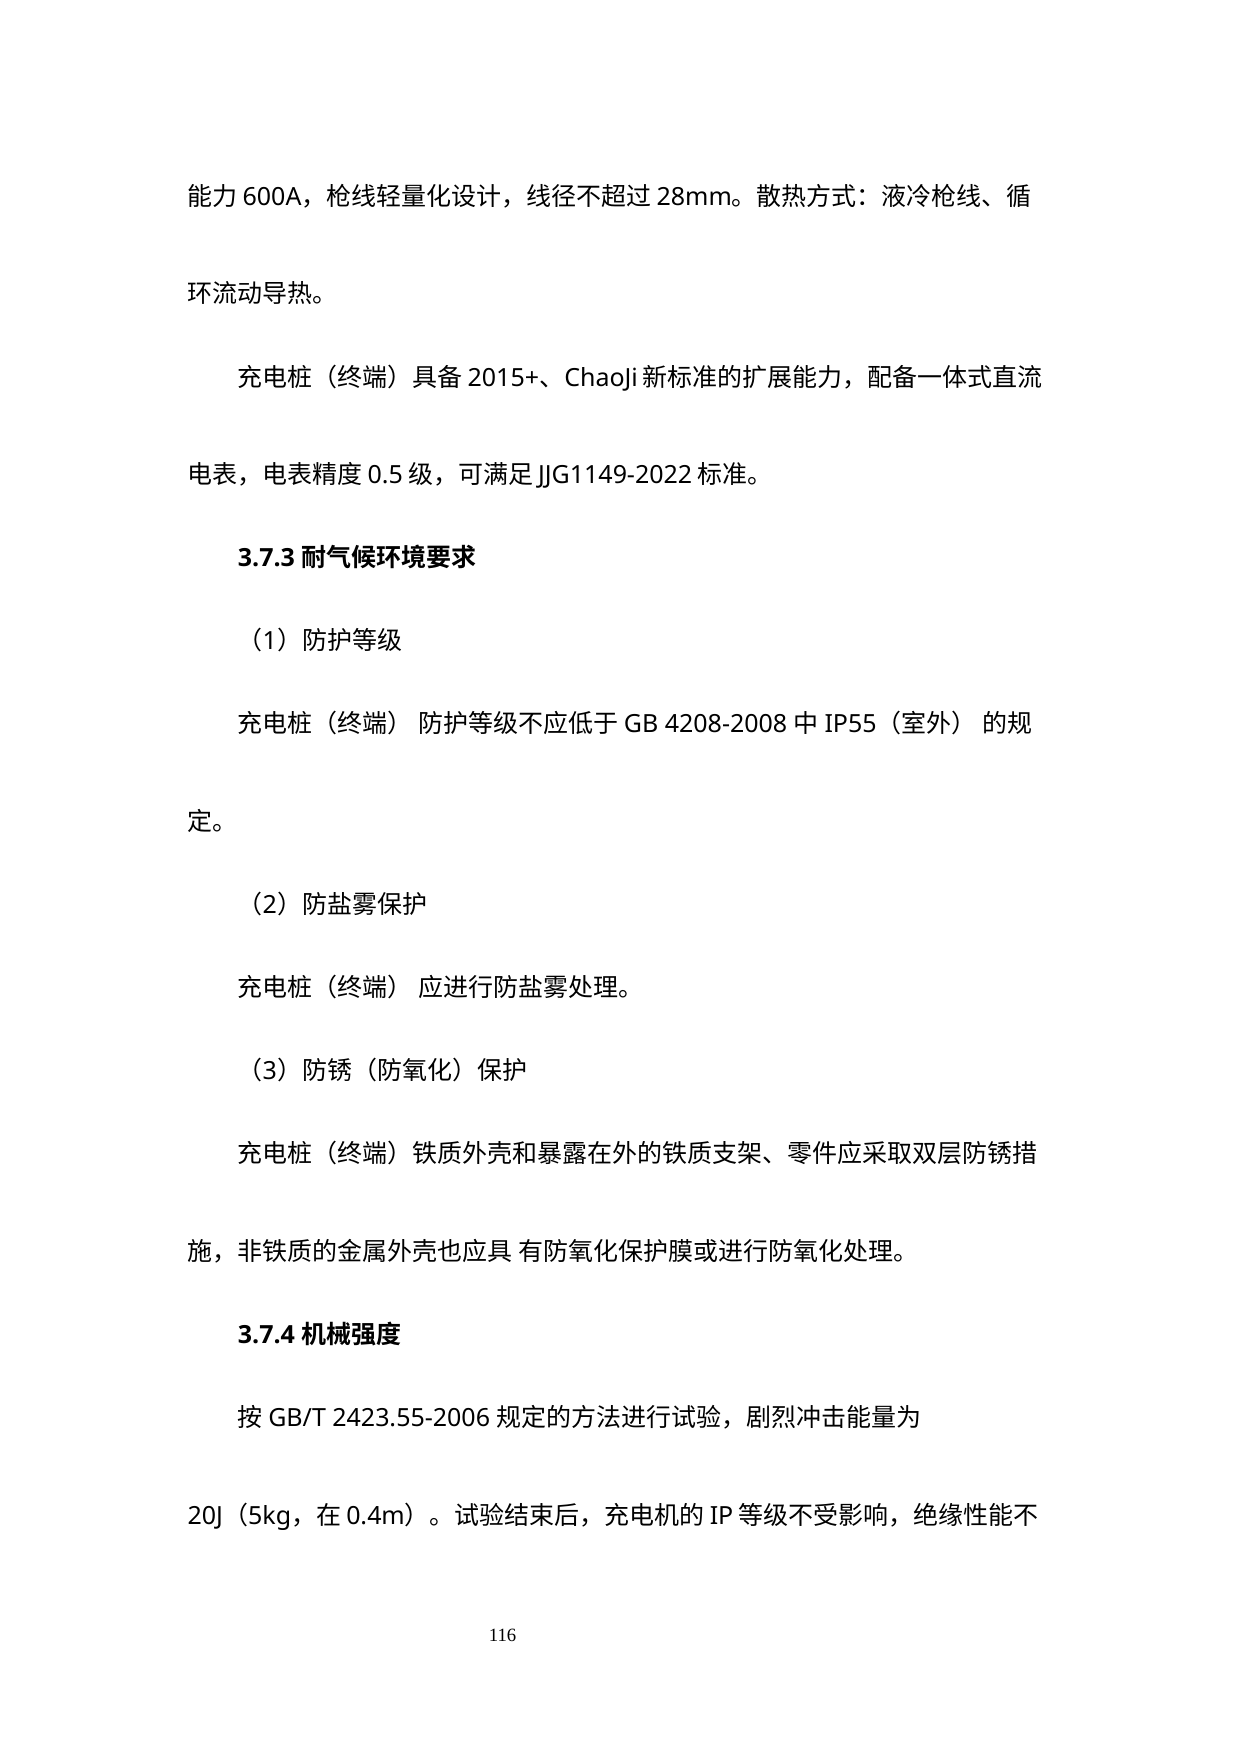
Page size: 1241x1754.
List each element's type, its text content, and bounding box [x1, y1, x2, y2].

list 耐气候环境要求 [187, 523, 1053, 588]
text 充电桩（终端）具备2015+、ChaoJi新标准的扩展能力，配备一体式直流电表，电表精度0.5级，可满足JJG1149-2022标准。 [187, 343, 1053, 505]
list 机械强度 [187, 1300, 1053, 1365]
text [187, 162, 1053, 324]
text （2）防盐雾保护 [187, 870, 1053, 935]
text （1）防护等级 [187, 606, 1053, 671]
text （3）防锈（防氧化）保护 [187, 1036, 1053, 1101]
text 充电桩（终端） 防护等级不应低于 GB 4208-2008 中 IP55（室外） 的规定。 [187, 689, 1053, 852]
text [187, 1383, 1053, 1546]
text 充电桩（终端） 应进行防盐雾处理。 [187, 953, 1053, 1018]
text 充电桩（终端）铁质外壳和暴露在外的铁质支架、零件应采取双层防锈措施，非铁质的金属外壳也应具 有防氧化保护膜或进行防氧化处理。 [187, 1119, 1053, 1282]
